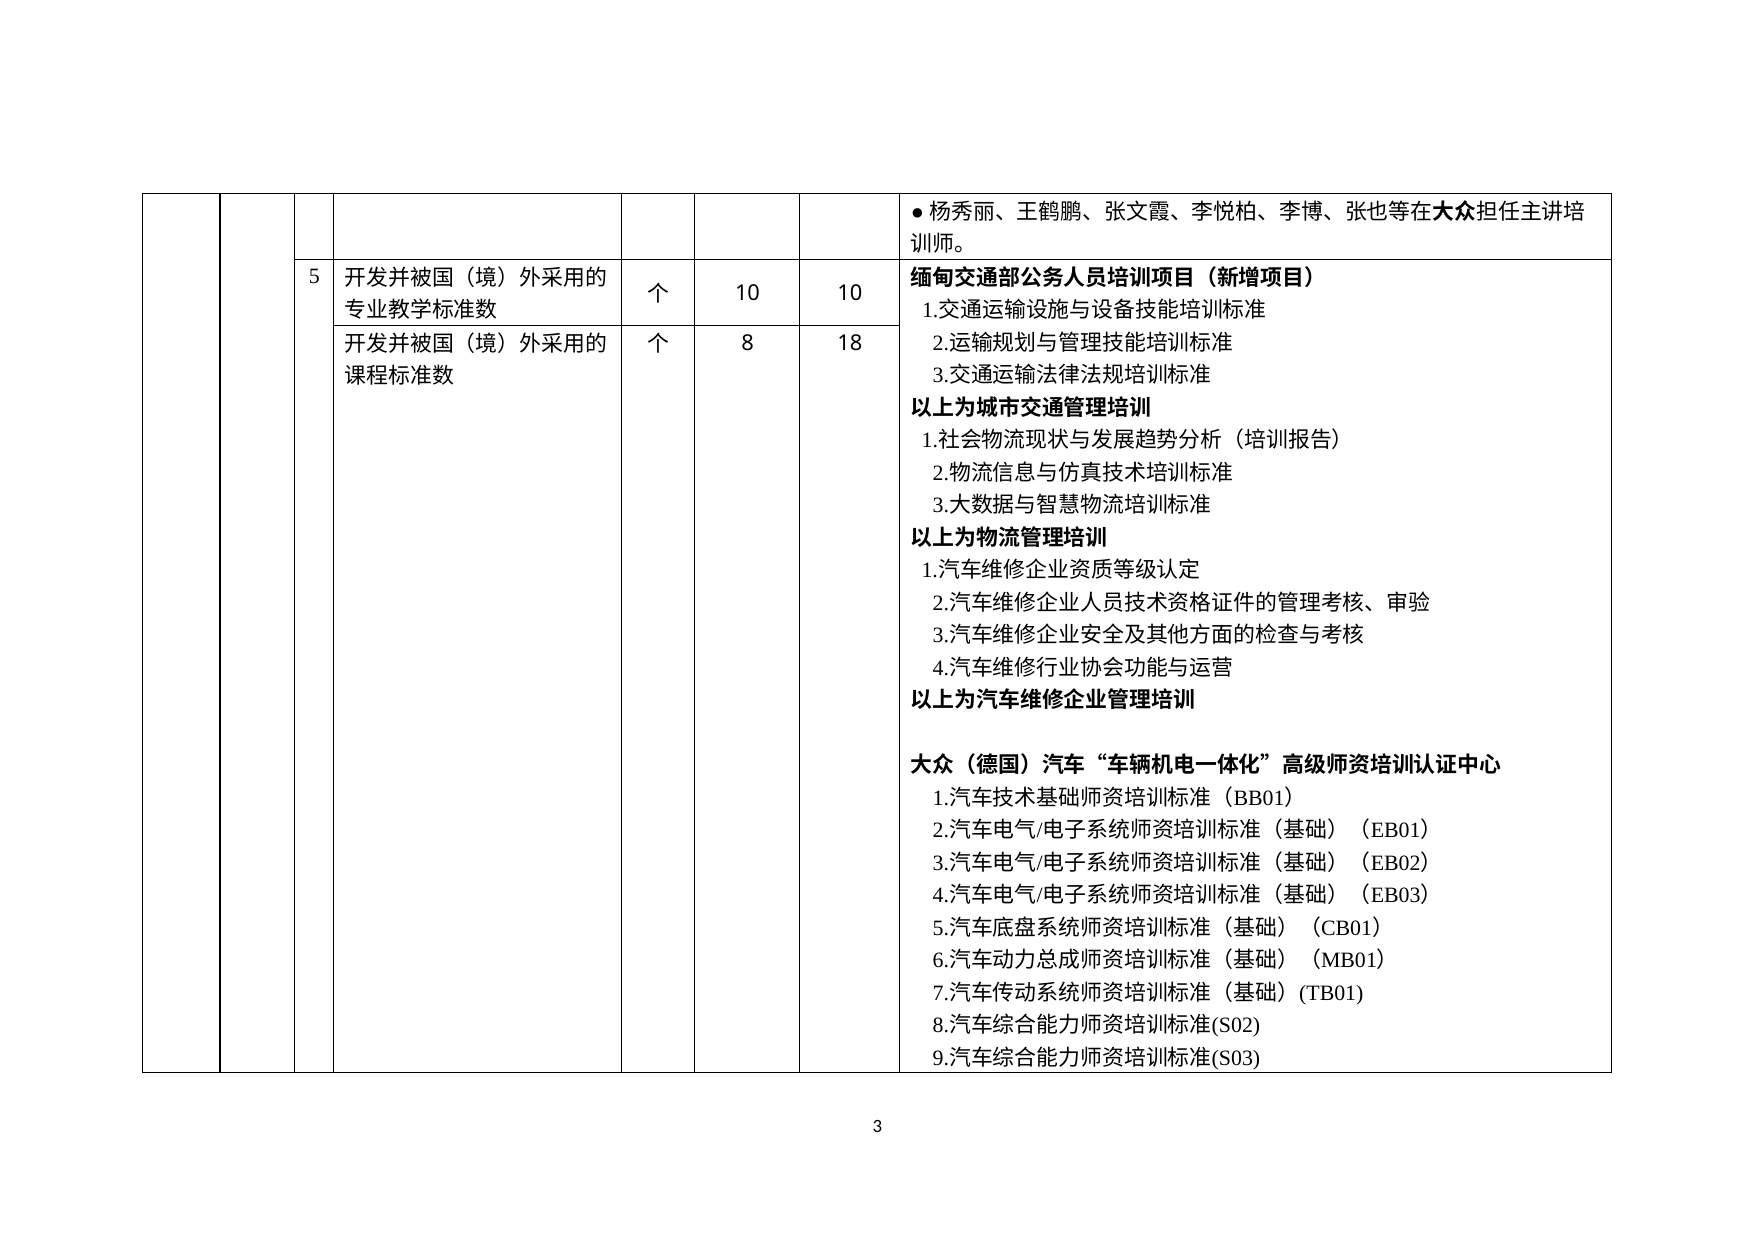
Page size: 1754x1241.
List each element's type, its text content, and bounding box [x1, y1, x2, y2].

table_cell 97 [800, 194, 899, 258]
table_cell 开发并被国（境）外采用的课程标准数 [334, 326, 621, 1072]
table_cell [334, 194, 621, 258]
table_cell 个 [622, 326, 694, 1072]
table_cell 缅甸交通部公务人员培训项目（新增项目） 1.交通运输设施与设备技能培训标准 2.运输规划与管理技能培训标准 3.交通运输法律法规培训标准 以上为城市交通管理培训 1.社会物流现状与发展趋势分析（培训报告） 2.物流信息与仿真技术培训标准 3.大数据与智慧物流培训标准 以上为物流管理培训 1.汽车维修企业资质等级认定 2.汽车维修企业人员技术资格证件的管理考核、审验 3.汽车维修企业安全及其他方面的检查与考核 4.汽车维修行业协会功能与运营 以上为汽车维修企业管理培训 大众（德国）汽车“车辆机电一体化”高级师资培训认证中心 1.汽车技术基础师资培训标准（BB01） 2.汽车电气/电子系统师资培训标准（基础）（EB01） 3.汽车电气/电子系统师资培训标准（基础）（EB02） 4.汽车电气/电子系统师资培训标准（基础）（EB03） 5.汽车底盘系统师资培训标准（基础）（CB01） 6.汽车动力总成师资培训标准（基础）（MB01） 7.汽车传动系统师资培训标准（基础）(TB01) 8.汽车综合能力师资培训标准(S02) 9.汽车综合能力师资培训标准(S03) 10.汽车综合能力师资培训标准(S04) 被德国大众汽车集团认可。 1.发动机装调工职业技能鉴定标准 2.机修钳工职业技能鉴定标准 3.维修电工职业技能鉴定标准 4.加工中心调整工职业技能鉴定标准 5.长度计量工职业技能鉴定标准 6.物流信息员职业技能鉴定标准 7.质保员职业技能鉴定标准 8.实验员职业技能鉴定标准 被大众一汽发动机（大连）有限公司认可 [900, 260, 1611, 1072]
table_cell 开发并被国（境）外采用的专业教学标准数 [334, 260, 621, 324]
table_cell 个 [622, 260, 694, 324]
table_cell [900, 194, 1611, 258]
table_cell 8 [695, 326, 799, 1072]
table_cell 5 [295, 260, 333, 1072]
table_cell 10 [695, 260, 799, 324]
table_cell 10 [800, 260, 899, 324]
table_cell 4 [295, 194, 333, 258]
table_cell 人 [622, 194, 694, 258]
table_cell 60 [695, 194, 799, 258]
table_cell 18 [800, 326, 899, 1072]
